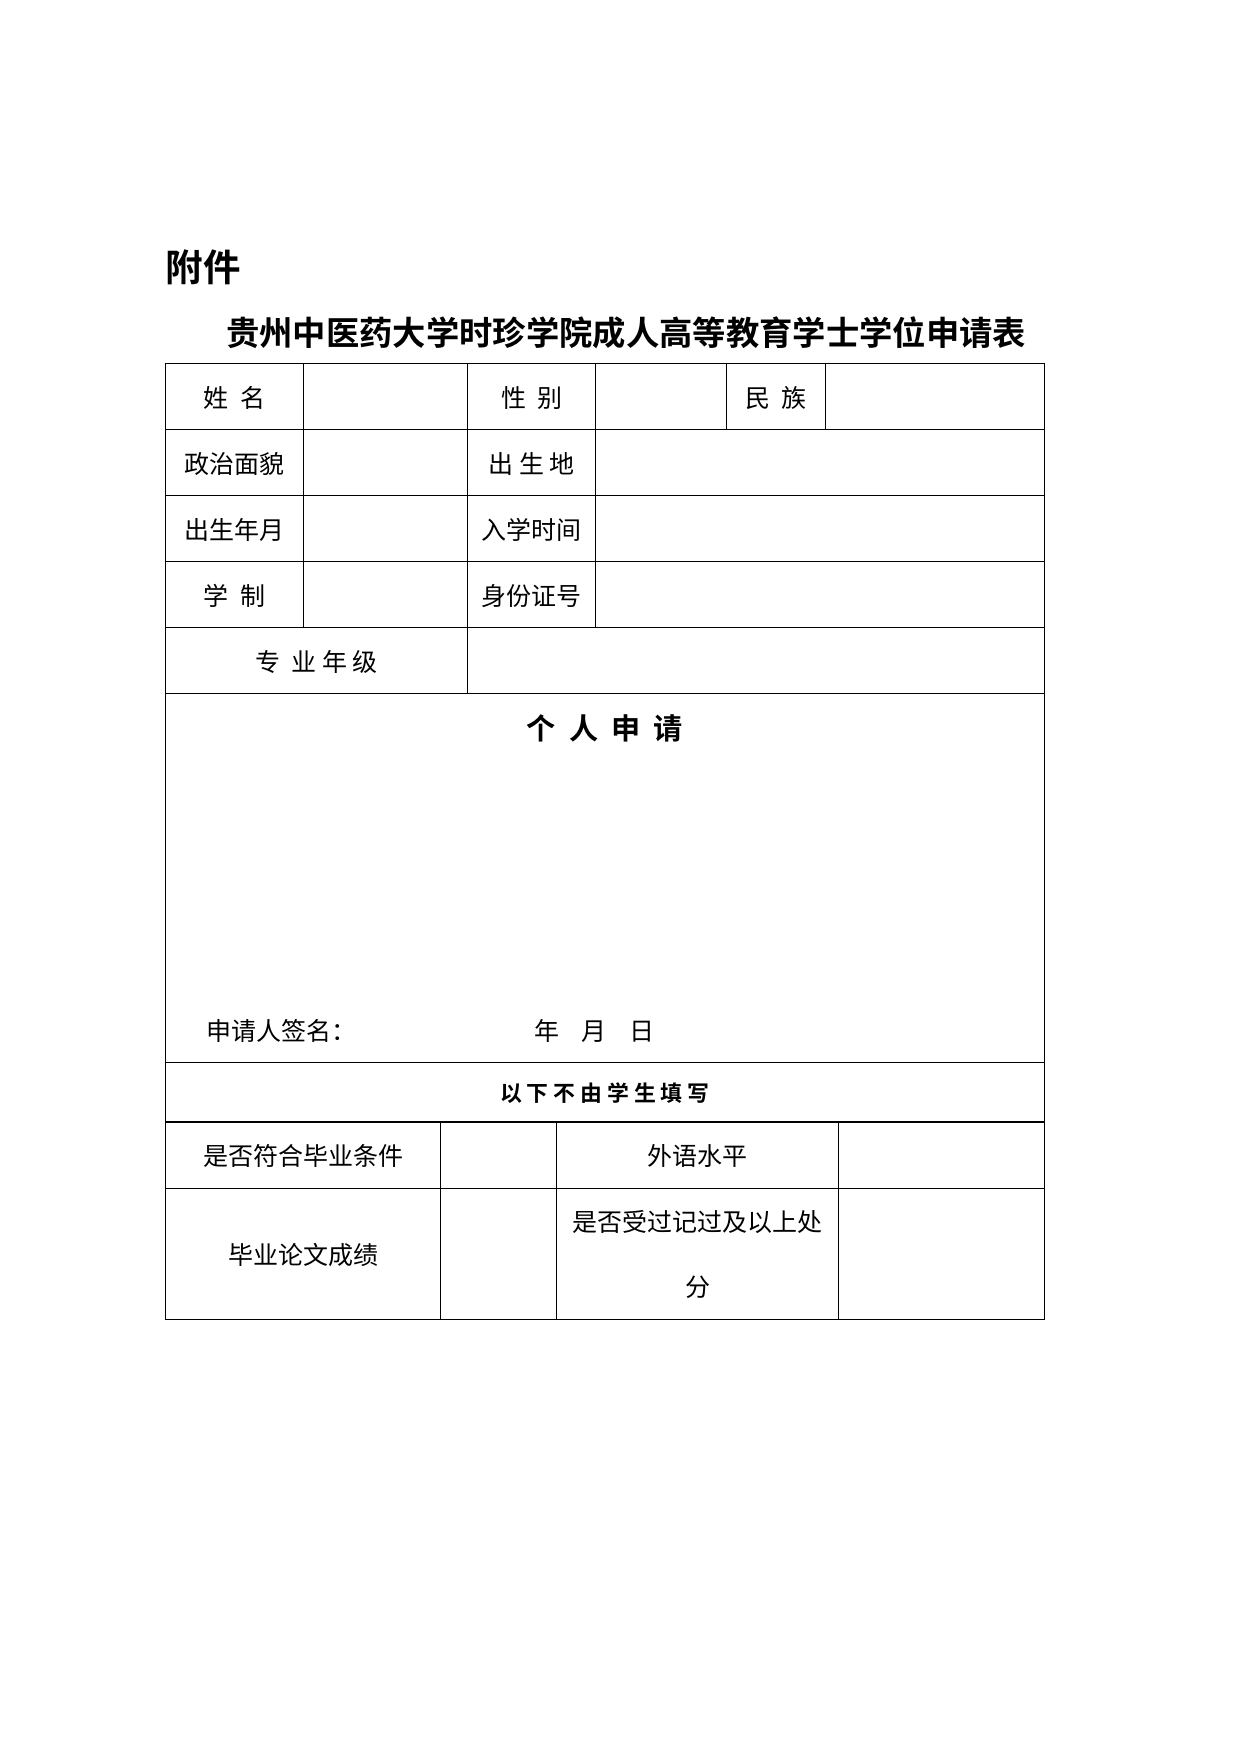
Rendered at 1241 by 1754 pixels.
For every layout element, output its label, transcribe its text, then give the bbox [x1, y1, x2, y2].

table_cell 学 制 [166, 562, 303, 627]
table_cell [596, 496, 1044, 561]
table_cell [839, 1189, 1044, 1318]
table_header 民 族 [727, 364, 825, 429]
table_header [304, 364, 467, 429]
table_cell [839, 1123, 1044, 1187]
text 附件 [165, 233, 1087, 298]
table_cell 毕业论文成绩 [166, 1189, 440, 1318]
table_cell [441, 1189, 556, 1318]
table_cell [304, 430, 467, 495]
table_cell [441, 1123, 556, 1187]
table_cell 入学时间 [468, 496, 595, 561]
table_cell 出生年月 [166, 496, 303, 561]
table_cell [596, 562, 1044, 627]
table_cell 身份证号 [468, 562, 595, 627]
table_cell 专 业 年 级 [166, 628, 467, 693]
table_cell [596, 430, 1044, 495]
table_cell [304, 496, 467, 561]
table_cell [304, 562, 467, 627]
table_cell 以 下 不 由 学 生 填 写 [166, 1063, 1044, 1121]
table_cell 是否受过记过及以上处分 [557, 1189, 838, 1318]
text 贵州中医药大学时珍学院成人高等教育学士学位申请表 [165, 298, 1087, 363]
table_cell 是否符合毕业条件 [166, 1123, 440, 1187]
table_cell 个 人 申 请 申请人签名： 年 月 日 [166, 694, 1044, 1062]
table_cell 出 生 地 [468, 430, 595, 495]
table_cell [468, 628, 1044, 693]
table_header 性 别 [468, 364, 595, 429]
table_header 姓 名 [166, 364, 303, 429]
table_cell 政治面貌 [166, 430, 303, 495]
table_header [596, 364, 726, 429]
table_cell 外语水平 [557, 1123, 838, 1187]
table_header [826, 364, 1044, 429]
